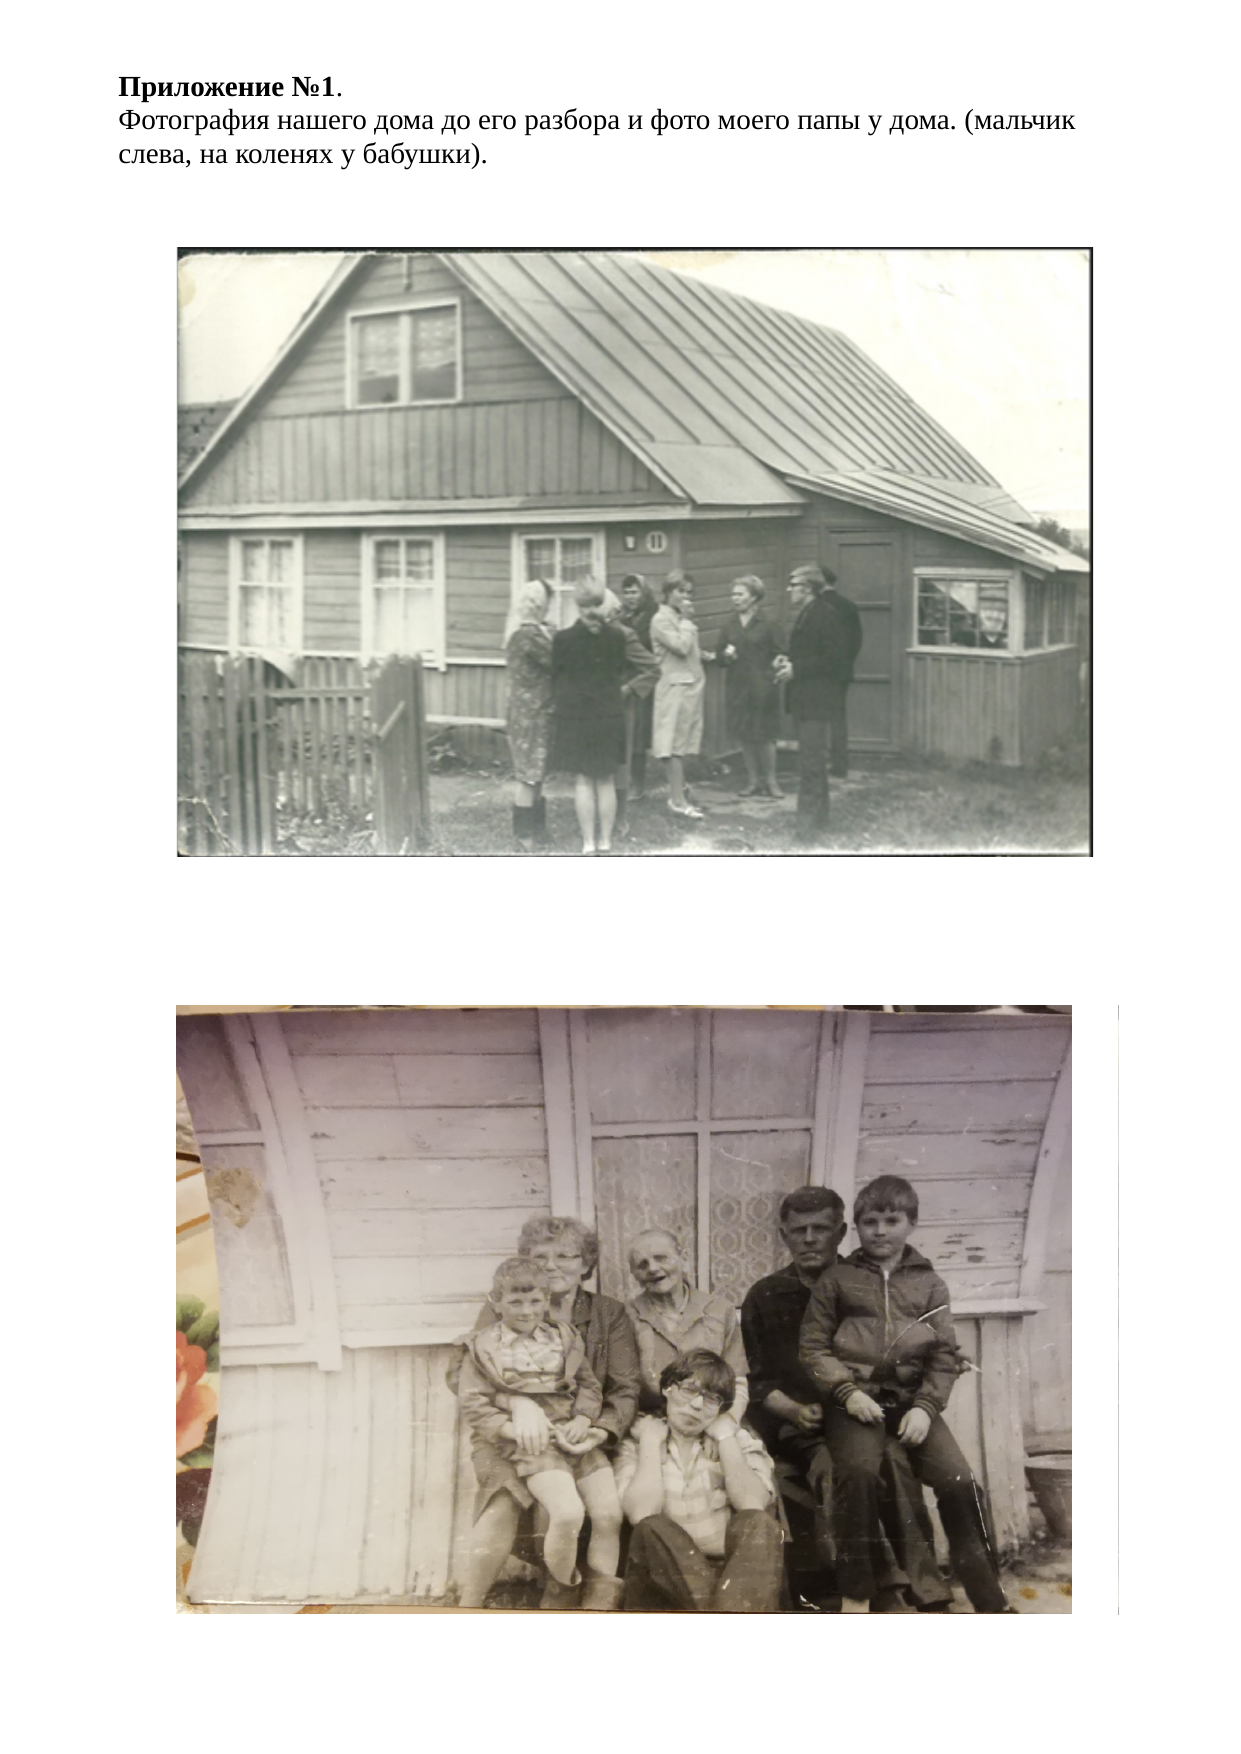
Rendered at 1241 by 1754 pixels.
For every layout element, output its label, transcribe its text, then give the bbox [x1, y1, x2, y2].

picture [176, 1005, 1072, 1614]
text Приложение №1. [118, 69, 1151, 102]
picture [172, 247, 1097, 859]
text Фотография нашего дома до его разбора и фото моего папы у дома. (мальчик слева, на коленях у бабушки). [118, 102, 1151, 169]
